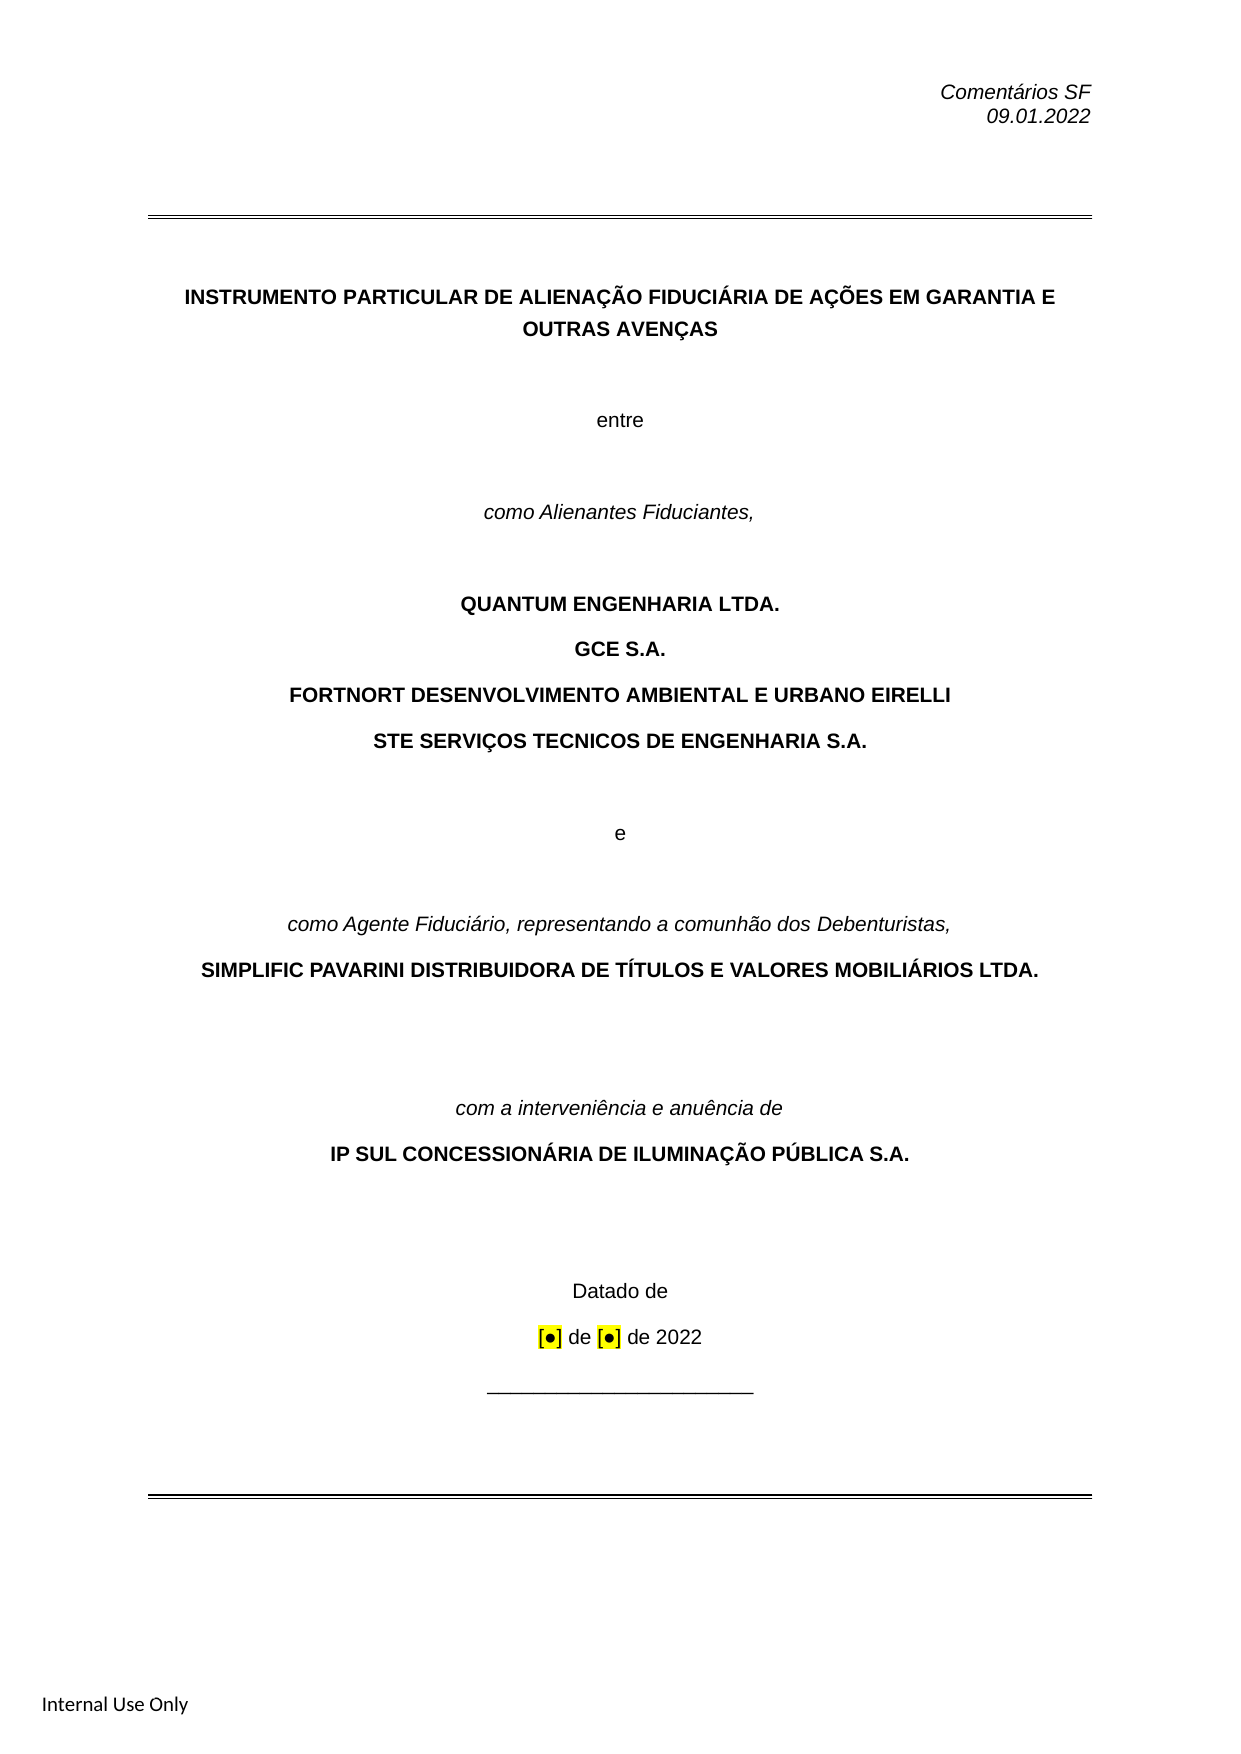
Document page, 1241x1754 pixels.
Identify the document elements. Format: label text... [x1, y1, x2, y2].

text com a interveniência e anuência de [148, 1090, 1092, 1121]
text SIMPLIFIC PAVARINI DISTRIBUIDORA DE TÍTULOS E VALORES MOBILIÁRIOS LTDA. [148, 953, 1092, 984]
text [●] de [●] de 2022 [148, 1319, 1092, 1351]
text FORTNORT DESENVOLVIMENTO AMBIENTAL E URBANO EIRELLI [148, 678, 1092, 709]
text INSTRUMENTO PARTICULAR DE ALIENAÇÃO FIDUCIÁRIA DE AÇÕES EM GARANTIA E OUTRAS AVENÇAS [148, 280, 1092, 342]
text como Agente Fiduciário, representando a comunhão dos Debenturistas, [148, 907, 1092, 938]
text QUANTUM ENGENHARIA LTDA. [148, 586, 1092, 617]
text GCE S.A. [148, 632, 1092, 663]
text entre [148, 403, 1092, 434]
text Datado de [148, 1273, 1092, 1305]
text e [148, 815, 1092, 846]
text STE SERVIÇOS TECNICOS DE ENGENHARIA S.A. [148, 723, 1092, 755]
text _______________________ [148, 1365, 1092, 1396]
text como Alienantes Fiduciantes, [148, 494, 1092, 526]
text IP SUL CONCESSIONÁRIA DE ILUMINAÇÃO PÚBLICA S.A. [148, 1136, 1092, 1167]
